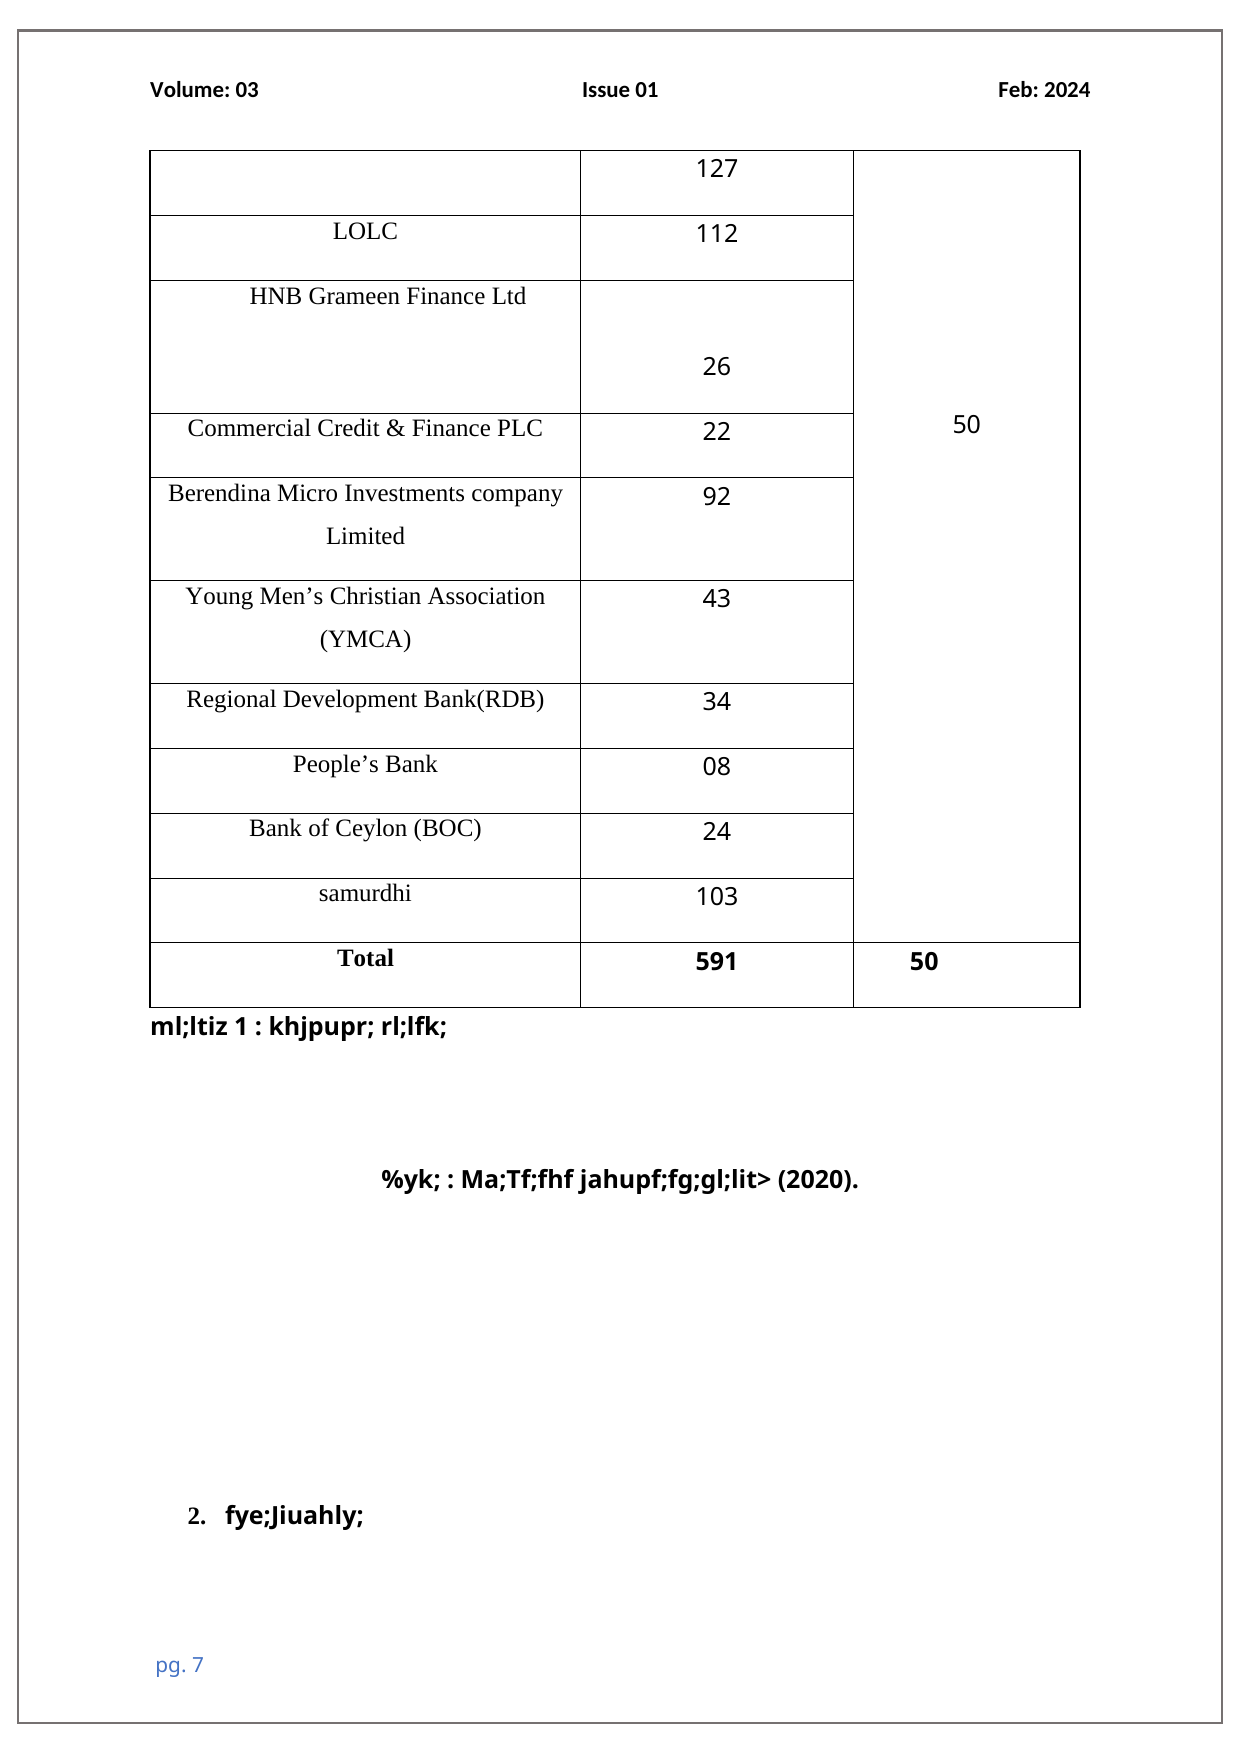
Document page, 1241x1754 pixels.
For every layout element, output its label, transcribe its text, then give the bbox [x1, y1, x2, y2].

table_cell Young Men’s Christian Association (YMCA) [151, 581, 580, 683]
table_cell 34 [581, 684, 853, 748]
table_cell 24 [581, 814, 853, 877]
table_cell Berendina Micro Investments company Limited [151, 478, 580, 580]
table_cell Bank of Ceylon (BOC) [151, 814, 580, 877]
table_cell 591 [581, 943, 853, 1007]
table_cell Commercial Credit & Finance PLC [151, 414, 580, 477]
table_cell 50 [854, 151, 1079, 942]
table_cell People’s Bank [151, 749, 580, 812]
table_cell 103 [581, 879, 853, 942]
table_cell 26 [581, 281, 853, 412]
table_cell 112 [581, 216, 853, 280]
table_cell LOLC [151, 216, 580, 280]
table_cell Total [151, 943, 580, 1007]
text %yk; : Ma;Tf;fhf jahupf;fg;gl;lit> (2020). [150, 1161, 1090, 1195]
table_cell 08 [581, 749, 853, 812]
table_cell 22 [581, 414, 853, 477]
list fye;Jiuahly; [187, 1497, 1090, 1532]
table_cell Regional Development Bank(RDB) [151, 684, 580, 748]
text ml;ltiz 1 : khjpupr; rl;lfk; [150, 1008, 1090, 1042]
table_cell 43 [581, 581, 853, 683]
table_cell 50 [854, 943, 1079, 1007]
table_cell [151, 151, 580, 215]
table_cell 127 [581, 151, 853, 215]
table_cell 92 [581, 478, 853, 580]
table_cell samurdhi [151, 879, 580, 942]
table_cell HNB Grameen Finance Ltd [151, 281, 580, 412]
